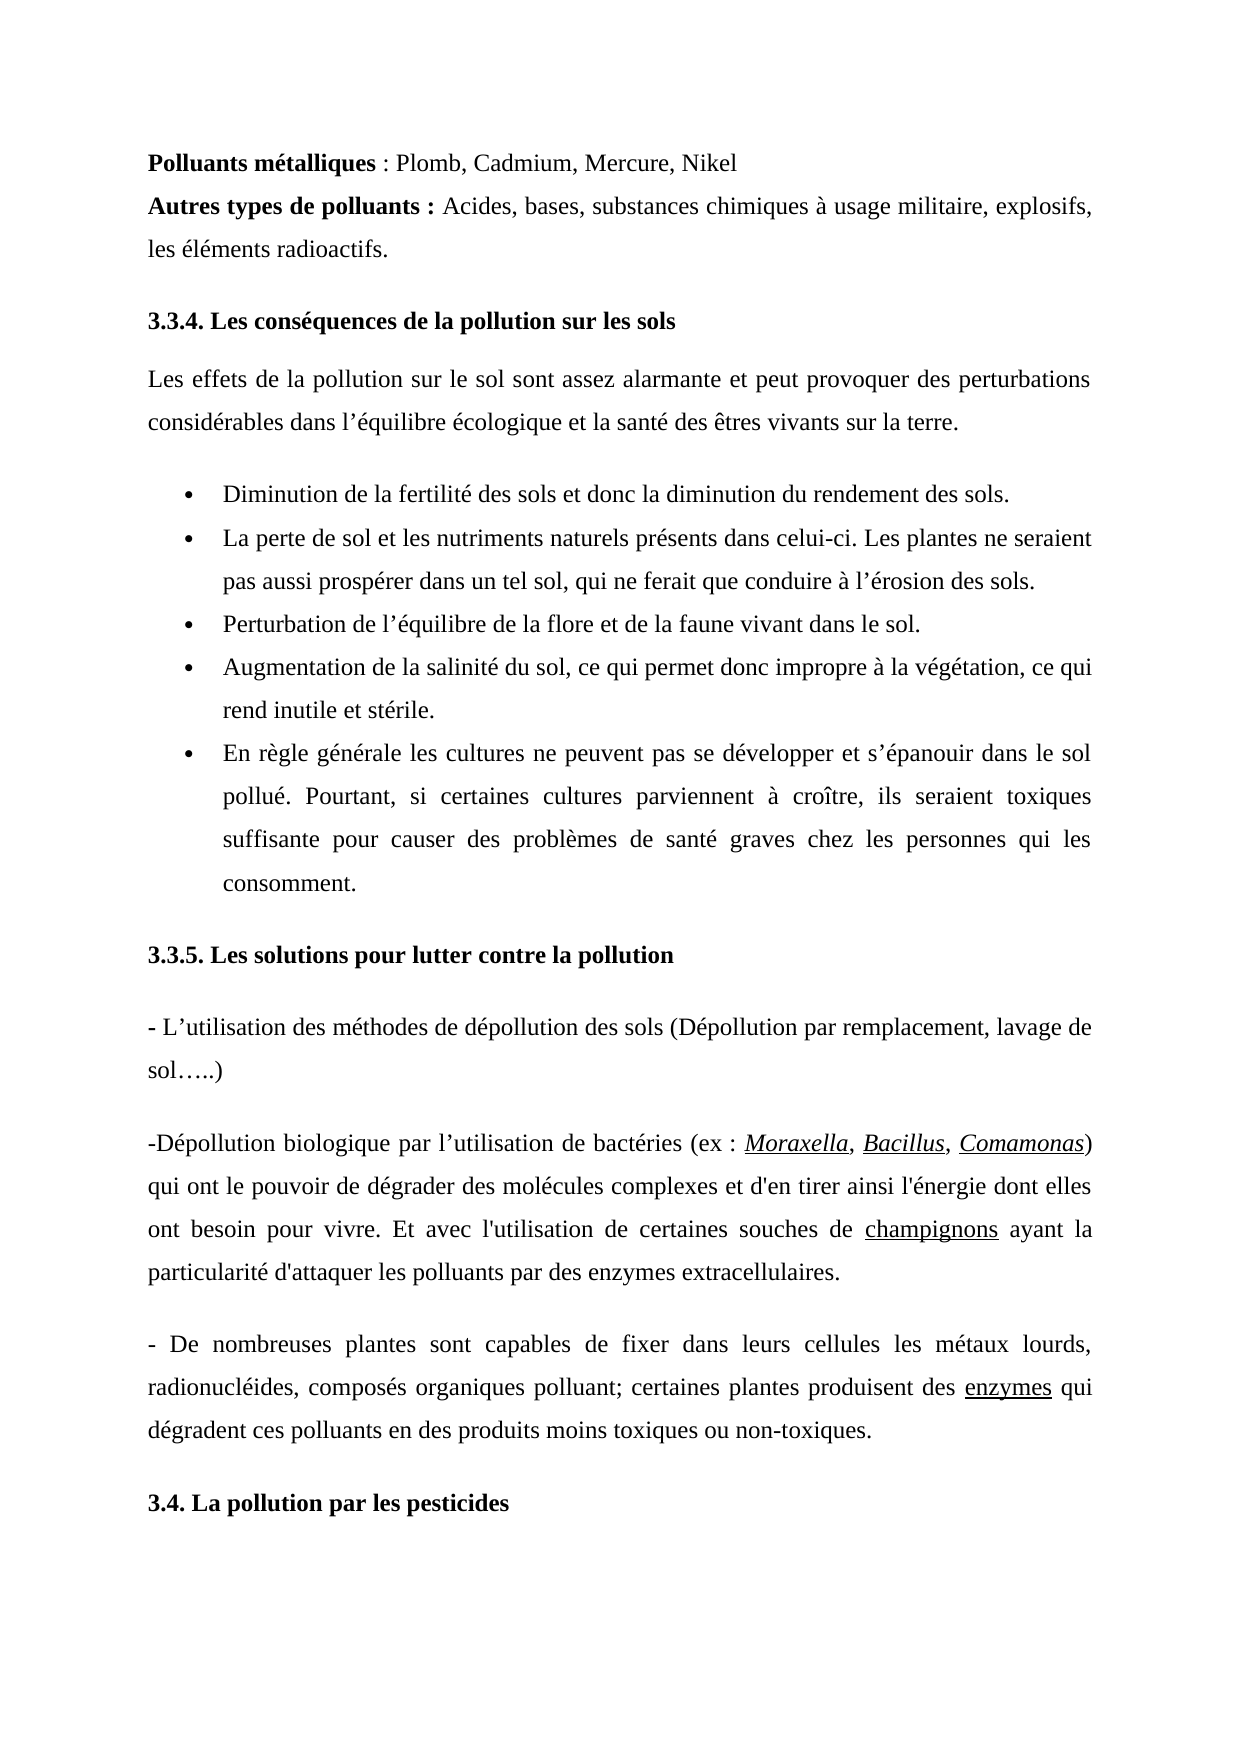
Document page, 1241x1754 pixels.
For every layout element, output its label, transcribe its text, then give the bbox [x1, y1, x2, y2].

list Perturbation de l’équilibre de la flore et de la faune vivant dans le sol. [185, 609, 1093, 638]
text Autres types de polluants : Acides, bases, substances chimiques à usage militaire, explosifs, les éléments radioactifs. [148, 191, 1093, 263]
list Augmentation de la salinité du sol, ce qui permet donc impropre à la végétation, ce qui rend inutile et stérile. [185, 652, 1093, 724]
text Polluants métalliques : Plomb, Cadmium, Mercure, Nikel [148, 148, 1093, 176]
text -Dépollution biologique par l’utilisation de bactéries (ex : Moraxella, Bacillus, Comamonas) qui ont le pouvoir de dégrader des molécules complexes et d'en tirer ainsi l'énergie dont elles ont besoin pour vivre. Et avec l'utilisation de certaines souches de champignons ayant la particularité d'attaquer les polluants par des enzymes extracellulaires. [148, 1128, 1093, 1286]
list Diminution de la fertilité des sols et donc la diminution du rendement des sols. [185, 479, 1093, 508]
list En règle générale les cultures ne peuvent pas se développer et s’épanouir dans le sol pollué. Pourtant, si certaines cultures parviennent à croître, ils seraient toxiques suffisante pour causer des problèmes de santé graves chez les personnes qui les consomment. [185, 738, 1093, 896]
text - L’utilisation des méthodes de dépollution des sols (Dépollution par remplacement, lavage de sol…..) [148, 1012, 1093, 1084]
text 3.3.4. Les conséquences de la pollution sur les sols [148, 306, 1093, 335]
text 3.4. La pollution par les pesticides [148, 1488, 1093, 1517]
text 3.3.5. Les solutions pour lutter contre la pollution [148, 940, 1093, 969]
text Les effets de la pollution sur le sol sont assez alarmante et peut provoquer des perturbations considérables dans l’équilibre écologique et la santé des êtres vivants sur la terre. [148, 364, 1093, 436]
list La perte de sol et les nutriments naturels présents dans celui-ci. Les plantes ne seraient pas aussi prospérer dans un tel sol, qui ne ferait que conduire à l’érosion des sols. [185, 523, 1093, 594]
text - De nombreuses plantes sont capables de fixer dans leurs cellules les métaux lourds, radionucléides, composés organiques polluant; certaines plantes produisent des enzymes qui dégradent ces polluants en des produits moins toxiques ou non-toxiques. [148, 1329, 1093, 1444]
